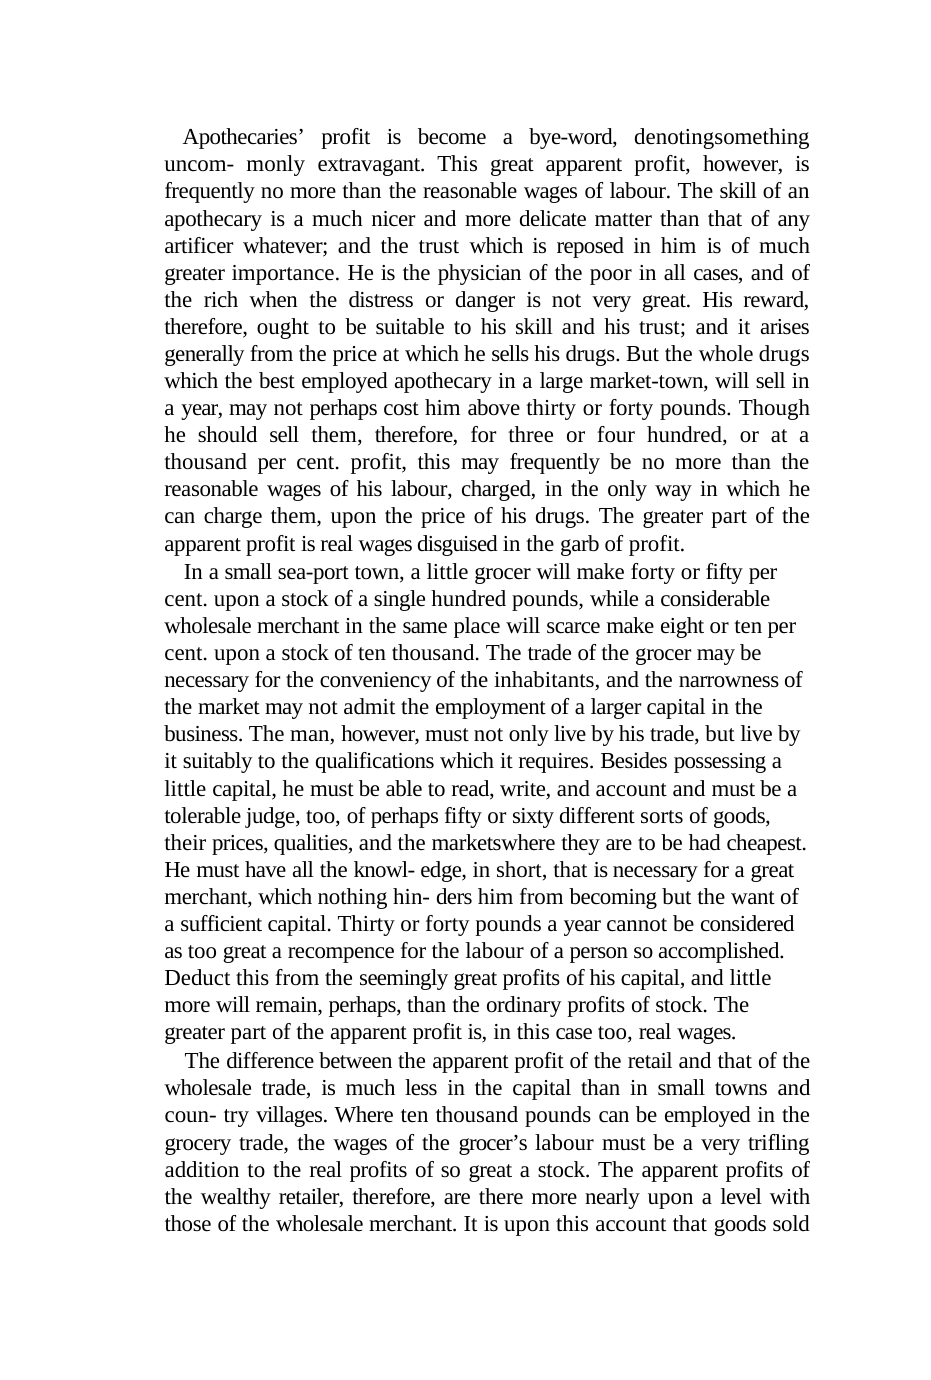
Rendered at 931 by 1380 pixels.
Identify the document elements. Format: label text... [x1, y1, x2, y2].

text Apothecaries’ profit is become a bye-word, denotingsomething uncom- monly extravagant. This great apparent profit, however, is frequently no more than the reasonable wages of labour. The skill of an apothecary is a much nicer and more delicate matter than that of any artificer whatever; and the trust which is reposed in him is of much greater importance. He is the physician of the poor in all cases, and of the rich when the distress or danger is not very great. His reward, therefore, ought to be suitable to his skill and his trust; and it arises generally from the price at which he sells his drugs. But the whole drugs which the best employed apothecary in a large market-town, will sell in a year, may not perhaps cost him above thirty or forty pounds. Though he should sell them, therefore, for three or four hundred, or at a thousand per cent. profit, this may frequently be no more than the reasonable wages of his labour, charged, in the only way in which he can charge them, upon the price of his drugs. The greater part of the apparent profit is real wages disguised in the garb of profit. [164, 123, 810, 556]
text In a small sea-port town, a little grocer will make forty or fifty per cent. upon a stock of a single hundred pounds, while a considerable wholesale merchant in the same place will scarce make eight or ten per cent. upon a stock of ten thousand. The trade of the grocer may be necessary for the conveniency of the inhabitants, and the narrowness of the market may not admit the employment of a larger capital in the business. The man, however, must not only live by his trade, but live by it suitably to the qualifications which it requires. Besides possessing a little capital, he must be able to read, write, and account and must be a tolerable judge, too, of perhaps fifty or sixty different sorts of goods, their prices, qualities, and the marketswhere they are to be had cheapest. He must have all the knowl- edge, in short, that is necessary for a great merchant, which nothing hin- ders him from becoming but the want of a sufficient capital. Thirty or forty pounds a year cannot be considered as too great a recompence for the labour of a person so accomplished. Deduct this from the seemingly great profits of his capital, and little more will remain, perhaps, than the ordinary profits of stock. The greater part of the apparent profit is, in this case too, real wages. [164, 558, 813, 1045]
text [164, 1047, 810, 1236]
